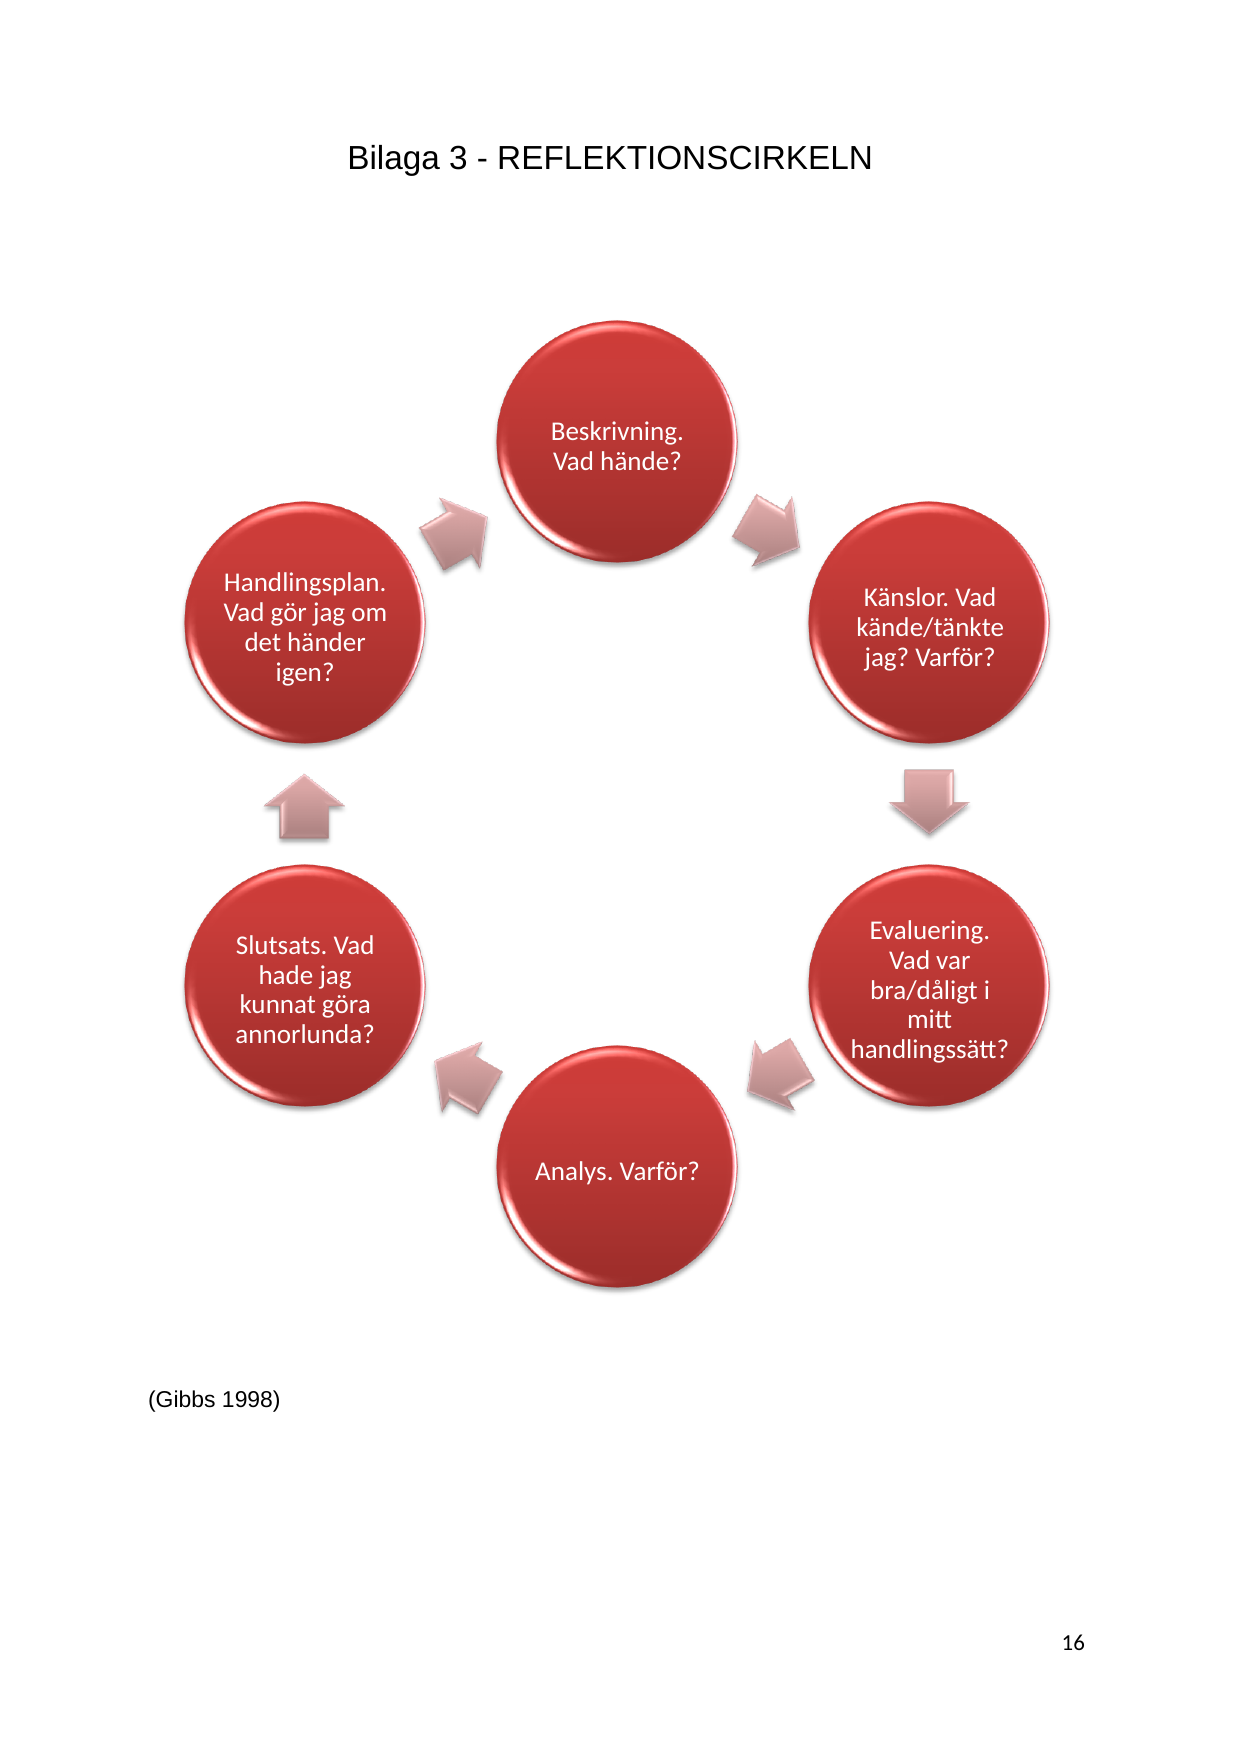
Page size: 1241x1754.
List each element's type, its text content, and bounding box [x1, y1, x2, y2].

picture [177, 861, 1056, 1298]
subtitle Bilaga 3 - REFLEKTIONSCIRKELN [98, 138, 873, 176]
text (Gibbs 1998) [148, 1386, 1088, 1413]
picture [881, 766, 977, 845]
picture [256, 770, 352, 849]
picture [177, 317, 1056, 754]
